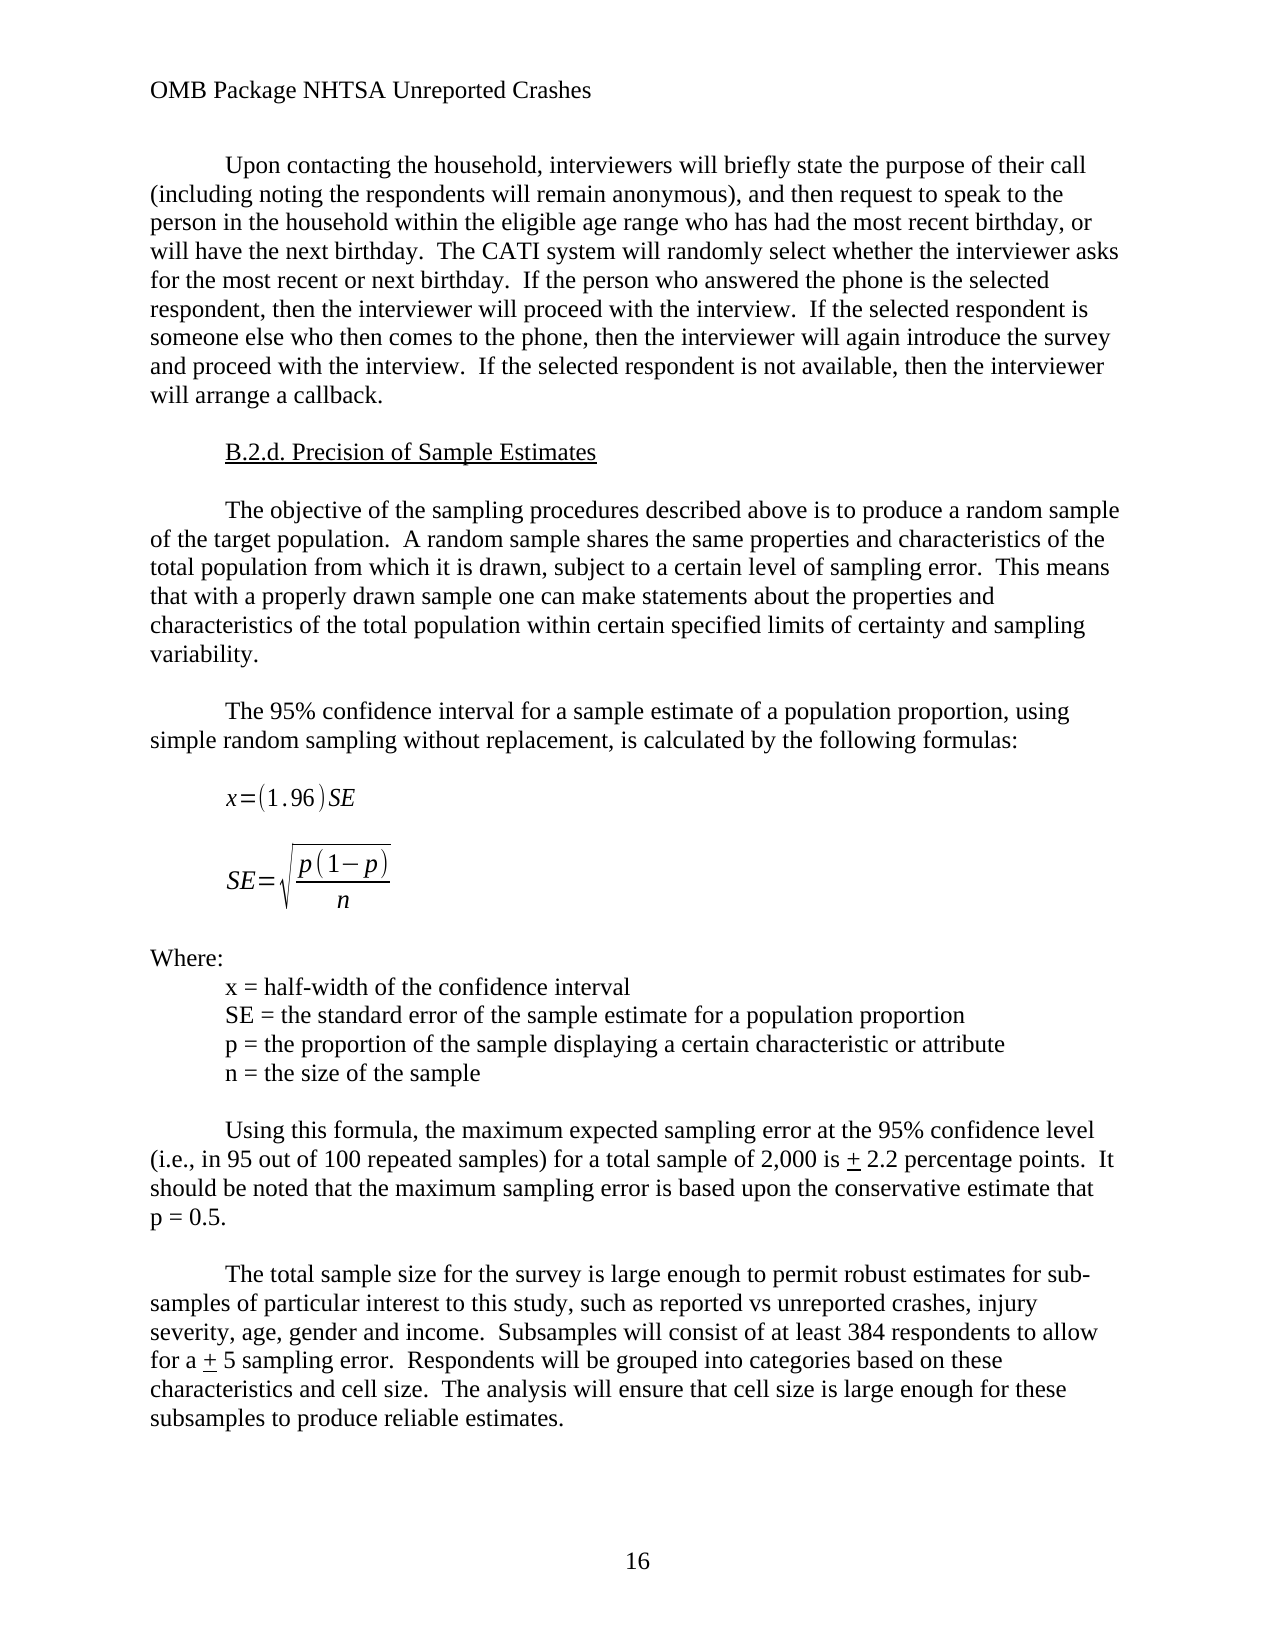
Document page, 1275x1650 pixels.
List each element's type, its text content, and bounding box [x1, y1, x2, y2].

text B.2.d. Precision of Sample Estimates [150, 437, 1125, 466]
text Upon contacting the household, interviewers will briefly state the purpose of their call (including noting the respondents will remain anonymous), and then request to speak to the person in the household within the eligible age range who has had the most recent birthday, or will have the next birthday. The CATI system will randomly select whether the interviewer asks for the most recent or next birthday. If the person who answered the phone is the selected respondent, then the interviewer will proceed with the interview. If the selected respondent is someone else who then comes to the phone, then the interviewer will again introduce the survey and proceed with the interview. If the selected respondent is not available, then the interviewer will arrange a callback. [150, 150, 1125, 409]
text p = the proportion of the sample displaying a certain characteristic or attribute [150, 1029, 1125, 1058]
text Using this formula, the maximum expected sampling error at the 95% confidence level (i.e., in 95 out of 100 repeated samples) for a total sample of 2,000 is + 2.2 percentage points. It should be noted that the maximum sampling error is based upon the conservative estimate that [150, 1116, 1125, 1202]
text Where: [150, 943, 1125, 972]
text p = 0.5. [150, 1202, 1125, 1231]
text The objective of the sampling procedures described above is to produce a random sample of the target population. A random sample shares the same properties and characteristics of the total population from which it is drawn, subject to a certain level of sampling error. This means that with a properly drawn sample one can make statements about the properties and characteristics of the total population within certain specified limits of certainty and sampling variability. [150, 495, 1125, 667]
text The 95% confidence interval for a sample estimate of a population proportion, using simple random sampling without replacement, is calculated by the following formulas: [150, 696, 1125, 754]
text SE = the standard error of the sample estimate for a population proportion [150, 1001, 1125, 1029]
text x = half-width of the confidence interval [150, 972, 1125, 1001]
text The total sample size for the survey is large enough to permit robust estimates for sub-samples of particular interest to this study, such as reported vs unreported crashes, injury severity, age, gender and income. Subsamples will consist of at least 384 respondents to allow for a + 5 sampling error. Respondents will be grouped into categories based on these characteristics and cell size. The analysis will ensure that cell size is large enough for these subsamples to produce reliable estimates. [150, 1259, 1125, 1432]
text n = the size of the sample [150, 1058, 1125, 1087]
